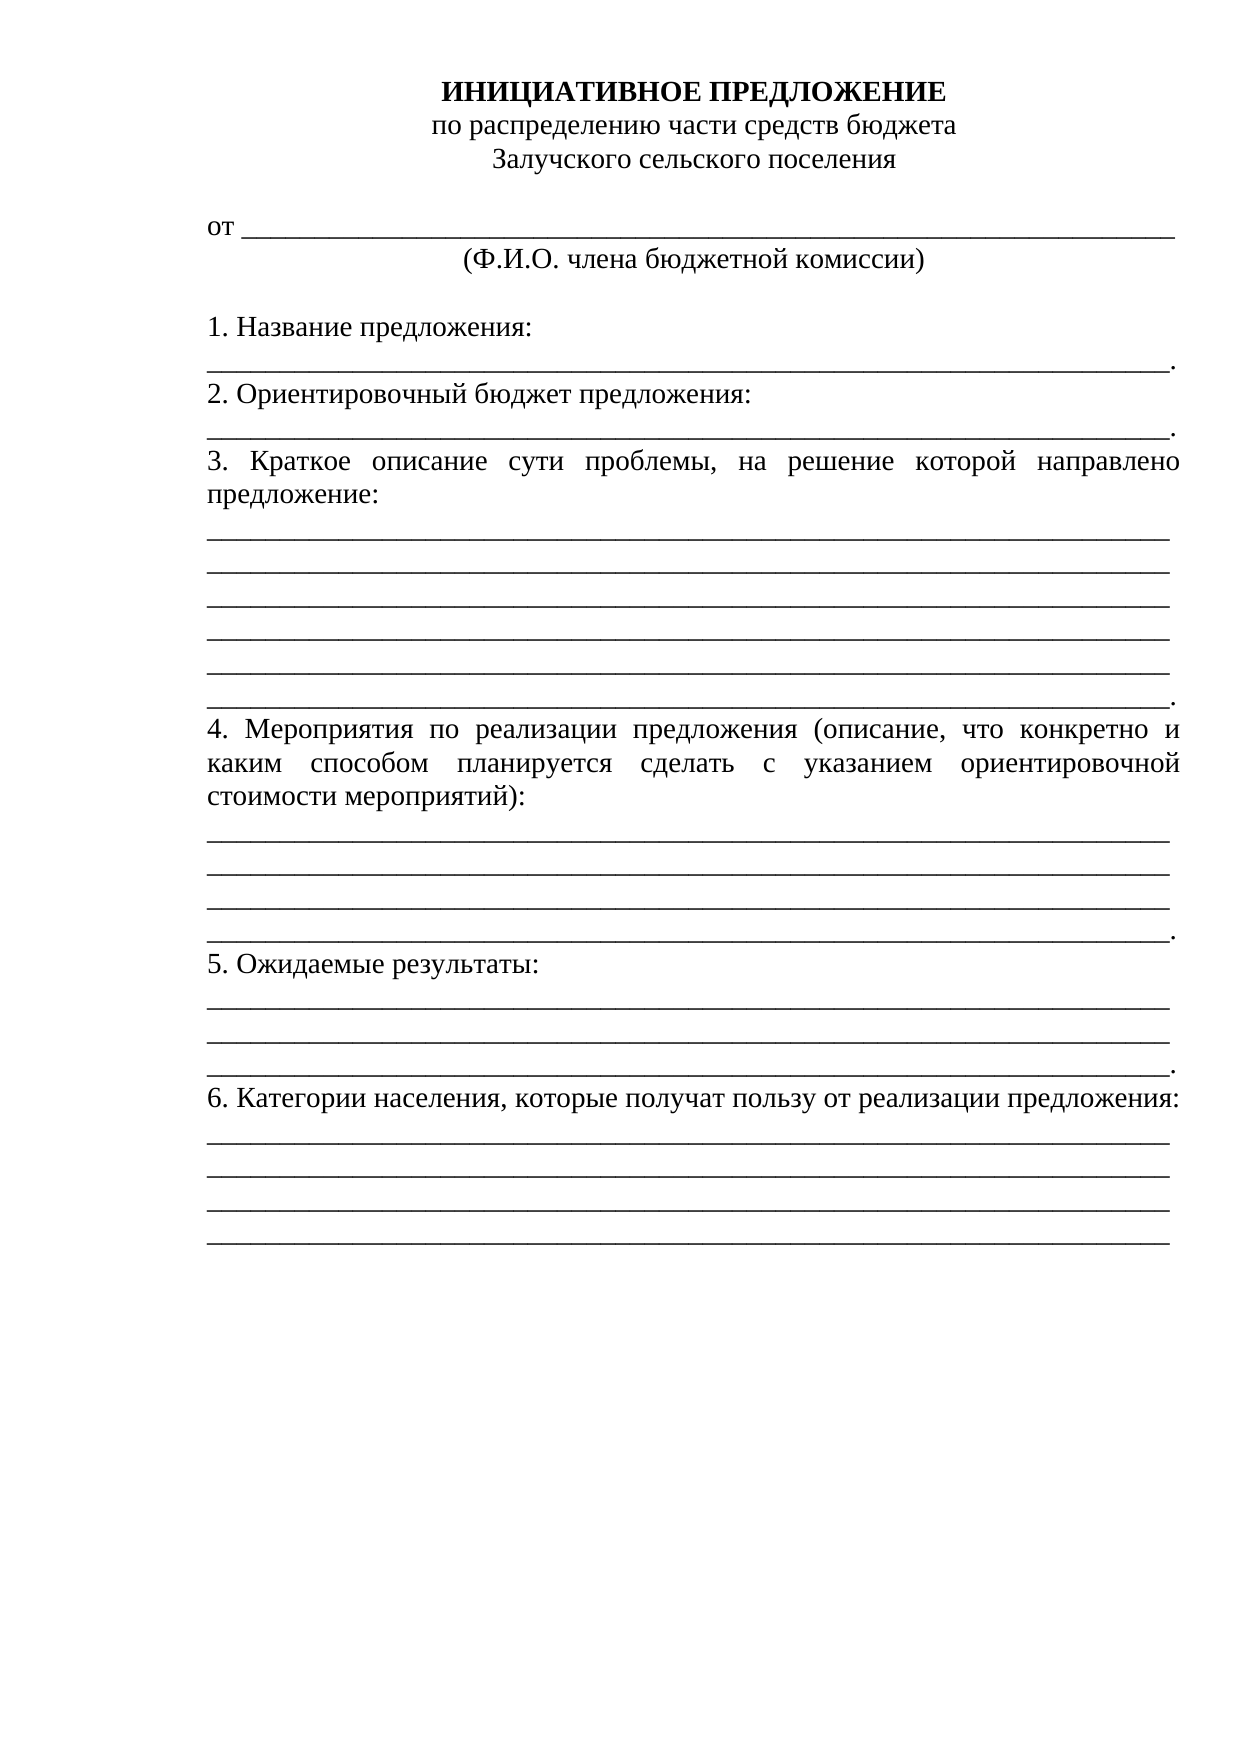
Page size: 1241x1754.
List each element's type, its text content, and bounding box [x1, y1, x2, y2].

text 5. Ожидаемые результаты: [207, 946, 1181, 979]
text __________________________________________________________________ [207, 644, 1181, 678]
text __________________________________________________________________ [207, 812, 1181, 845]
text __________________________________________________________________ [207, 543, 1181, 577]
text __________________________________________________________________ [207, 979, 1181, 1013]
text 2. Ориентировочный бюджет предложения: [207, 376, 1181, 409]
text __________________________________________________________________ [207, 611, 1181, 644]
text ИНИЦИАТИВНОЕ ПРЕДЛОЖЕНИЕ [207, 74, 1181, 107]
text __________________________________________________________________. [207, 409, 1181, 443]
text 6. Категории населения, которые получат пользу от реализации предложения: [207, 1080, 1181, 1114]
text __________________________________________________________________ [207, 510, 1181, 543]
text 3. Краткое описание сути проблемы, на решение которой направлено предложение: [207, 443, 1181, 510]
text Залучского сельского поселения [207, 141, 1181, 174]
text __________________________________________________________________ [207, 1013, 1181, 1047]
text __________________________________________________________________ [207, 1114, 1181, 1147]
text __________________________________________________________________. [207, 678, 1181, 711]
text (Ф.И.О. члена бюджетной комиссии) [207, 242, 1181, 275]
text от ________________________________________________________________ [207, 208, 1181, 242]
text __________________________________________________________________. [207, 342, 1181, 376]
text __________________________________________________________________ [207, 577, 1181, 611]
text __________________________________________________________________ [207, 845, 1181, 879]
text __________________________________________________________________. [207, 912, 1181, 946]
text __________________________________________________________________ [207, 879, 1181, 912]
text 4. Мероприятия по реализации предложения (описание, что конкретно и каким способом планируется сделать с указанием ориентировочной стоимости мероприятий): [207, 711, 1181, 812]
text __________________________________________________________________. [207, 1047, 1181, 1080]
text по распределению части средств бюджета [207, 107, 1181, 141]
text 1. Название предложения: [207, 309, 1181, 342]
